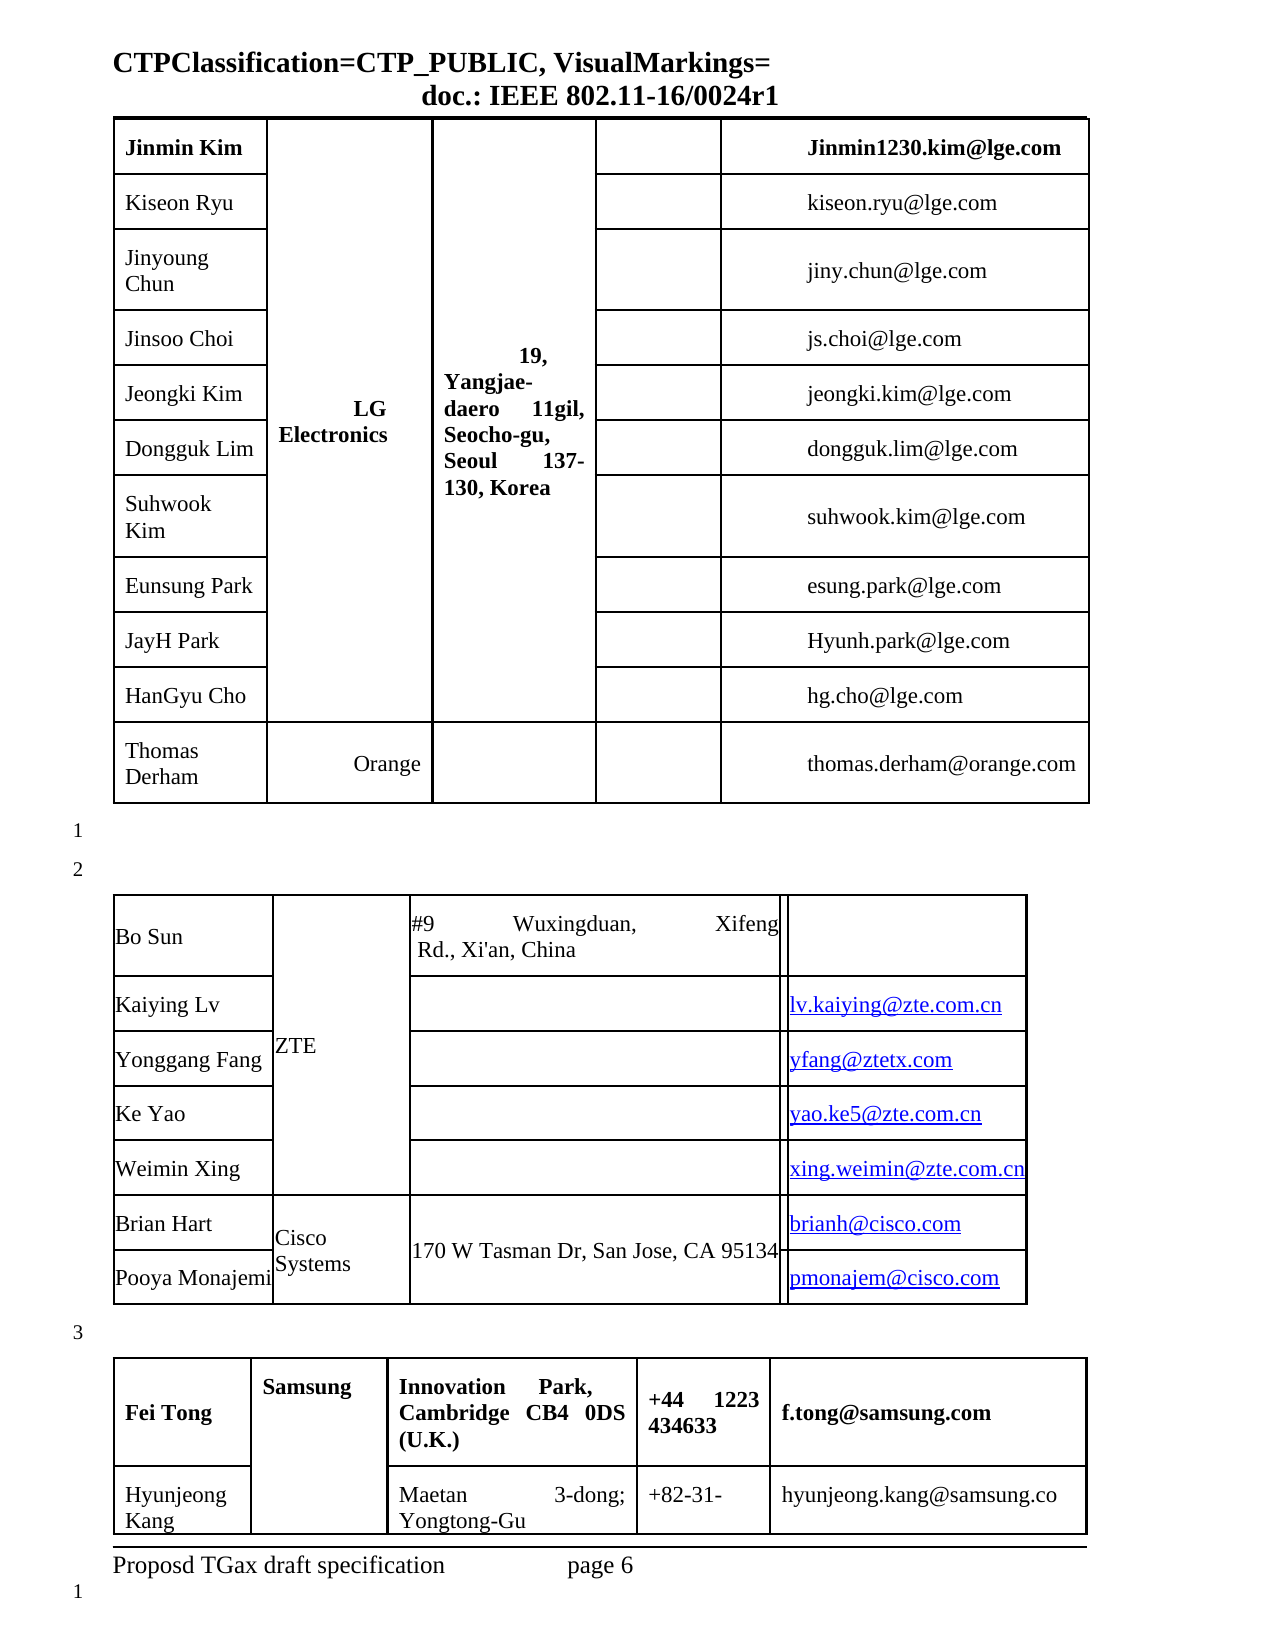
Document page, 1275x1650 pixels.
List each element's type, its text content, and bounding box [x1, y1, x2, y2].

table_cell [597, 668, 720, 721]
table_cell kiseon.ryu@lge.com [722, 175, 1088, 228]
table_cell [597, 175, 720, 228]
table_cell hg.cho@lge.com [722, 668, 1088, 721]
table_cell [781, 1196, 787, 1249]
table_cell Thomas Derham [115, 723, 266, 802]
table_cell [597, 558, 720, 611]
table_cell dongguk.lim@lge.com [722, 421, 1088, 474]
table_header Samsung [252, 1359, 386, 1533]
table_cell Pooya Monajemi [115, 1251, 272, 1303]
table_header Jinmin1230.kim@lge.com [722, 120, 1088, 173]
table_cell suhwook.kim@lge.com [722, 476, 1088, 556]
table_cell Orange [268, 723, 431, 802]
table_cell [781, 1087, 787, 1139]
table_cell Maetan 3-dong; Yongtong-Gu Suwon; South Korea [389, 1467, 636, 1533]
table_cell js.choi@lge.com [722, 311, 1088, 364]
table_cell pmonajem@cisco.com [789, 1251, 1025, 1303]
table_cell [597, 476, 720, 556]
table_cell brianh@cisco.com [789, 1196, 1025, 1249]
table_cell xing.weimin@zte.com.cn [789, 1179, 1025, 1194]
table_cell Jinyoung Chun [115, 230, 266, 309]
table_header [789, 896, 1025, 975]
table_header Innovation Park, Cambridge CB4 0DS (U.K.) [389, 1359, 636, 1464]
table_cell 170 W Tasman Dr, San Jose, CA 95134 [411, 1196, 779, 1303]
table_cell Hyunjeong Kang [115, 1467, 250, 1533]
table_cell [434, 723, 595, 802]
table_cell esung.park@lge.com [722, 558, 1088, 611]
table_cell [411, 1141, 779, 1194]
table_cell JayH Park [115, 613, 266, 666]
table_cell Dongguk Lim [115, 421, 266, 474]
table_cell jeongki.kim@lge.com [722, 366, 1088, 419]
table_cell [781, 1032, 787, 1084]
table_cell [781, 977, 787, 1030]
table_cell [597, 230, 720, 309]
table_cell [781, 1251, 787, 1303]
table_cell [411, 1087, 779, 1139]
table_cell [411, 1032, 779, 1084]
table_cell Kiseon Ryu [115, 175, 266, 228]
table_header Bo Sun [115, 896, 272, 975]
table_cell [781, 1141, 787, 1194]
table_cell [411, 977, 779, 1030]
table_cell [597, 421, 720, 474]
table_header +44 1223 434633 [638, 1359, 769, 1464]
table_header 19, Yangjae-daero 11gil, Seocho-gu, Seoul 137-130, Korea [434, 120, 595, 721]
table_cell Kaiying Lv [115, 977, 272, 1030]
table_cell [597, 723, 720, 802]
table_cell Suhwook Kim [115, 476, 266, 556]
table_cell Weimin Xing [115, 1141, 272, 1194]
table_cell thomas.derham@orange.com [722, 723, 1088, 802]
table_header f.tong@samsung.com [771, 1359, 1085, 1464]
table_cell lv.kaiying@zte.com.cn [789, 977, 1025, 1030]
table_cell Cisco Systems [274, 1196, 409, 1303]
table_cell Hyunh.park@lge.com [722, 613, 1088, 666]
table_header [781, 896, 787, 975]
table_cell HanGyu Cho [115, 668, 266, 721]
table_cell [597, 311, 720, 364]
table_header #9 Wuxingduan, Xifeng Rd., Xi'an, China [411, 896, 779, 975]
table_header ZTE [274, 896, 409, 1194]
table_cell jiny.chun@lge.com [722, 230, 1088, 309]
table_cell +82-31-279-9028 [638, 1467, 769, 1533]
table_cell Eunsung Park [115, 558, 266, 611]
table_cell Jeongki Kim [115, 366, 266, 419]
table_cell yfang@ztetx.com [789, 1032, 1025, 1084]
table_cell hyunjeong.kang@samsung.com [771, 1467, 1085, 1533]
table_cell xing.weimin@zte.com.cn [789, 1141, 1025, 1178]
table_cell Ke Yao [115, 1087, 272, 1139]
table_cell [597, 366, 720, 419]
table_header Fei Tong [115, 1359, 250, 1464]
table_header Jinmin Kim [115, 120, 266, 173]
table_cell [597, 613, 720, 666]
table_cell yao.ke5@zte.com.cn [789, 1087, 1025, 1139]
table_cell Brian Hart [115, 1196, 272, 1249]
table_header LG Electronics [268, 120, 431, 721]
table_cell Yonggang Fang [115, 1032, 272, 1084]
table_cell Jinsoo Choi [115, 311, 266, 364]
table_header [597, 120, 720, 173]
